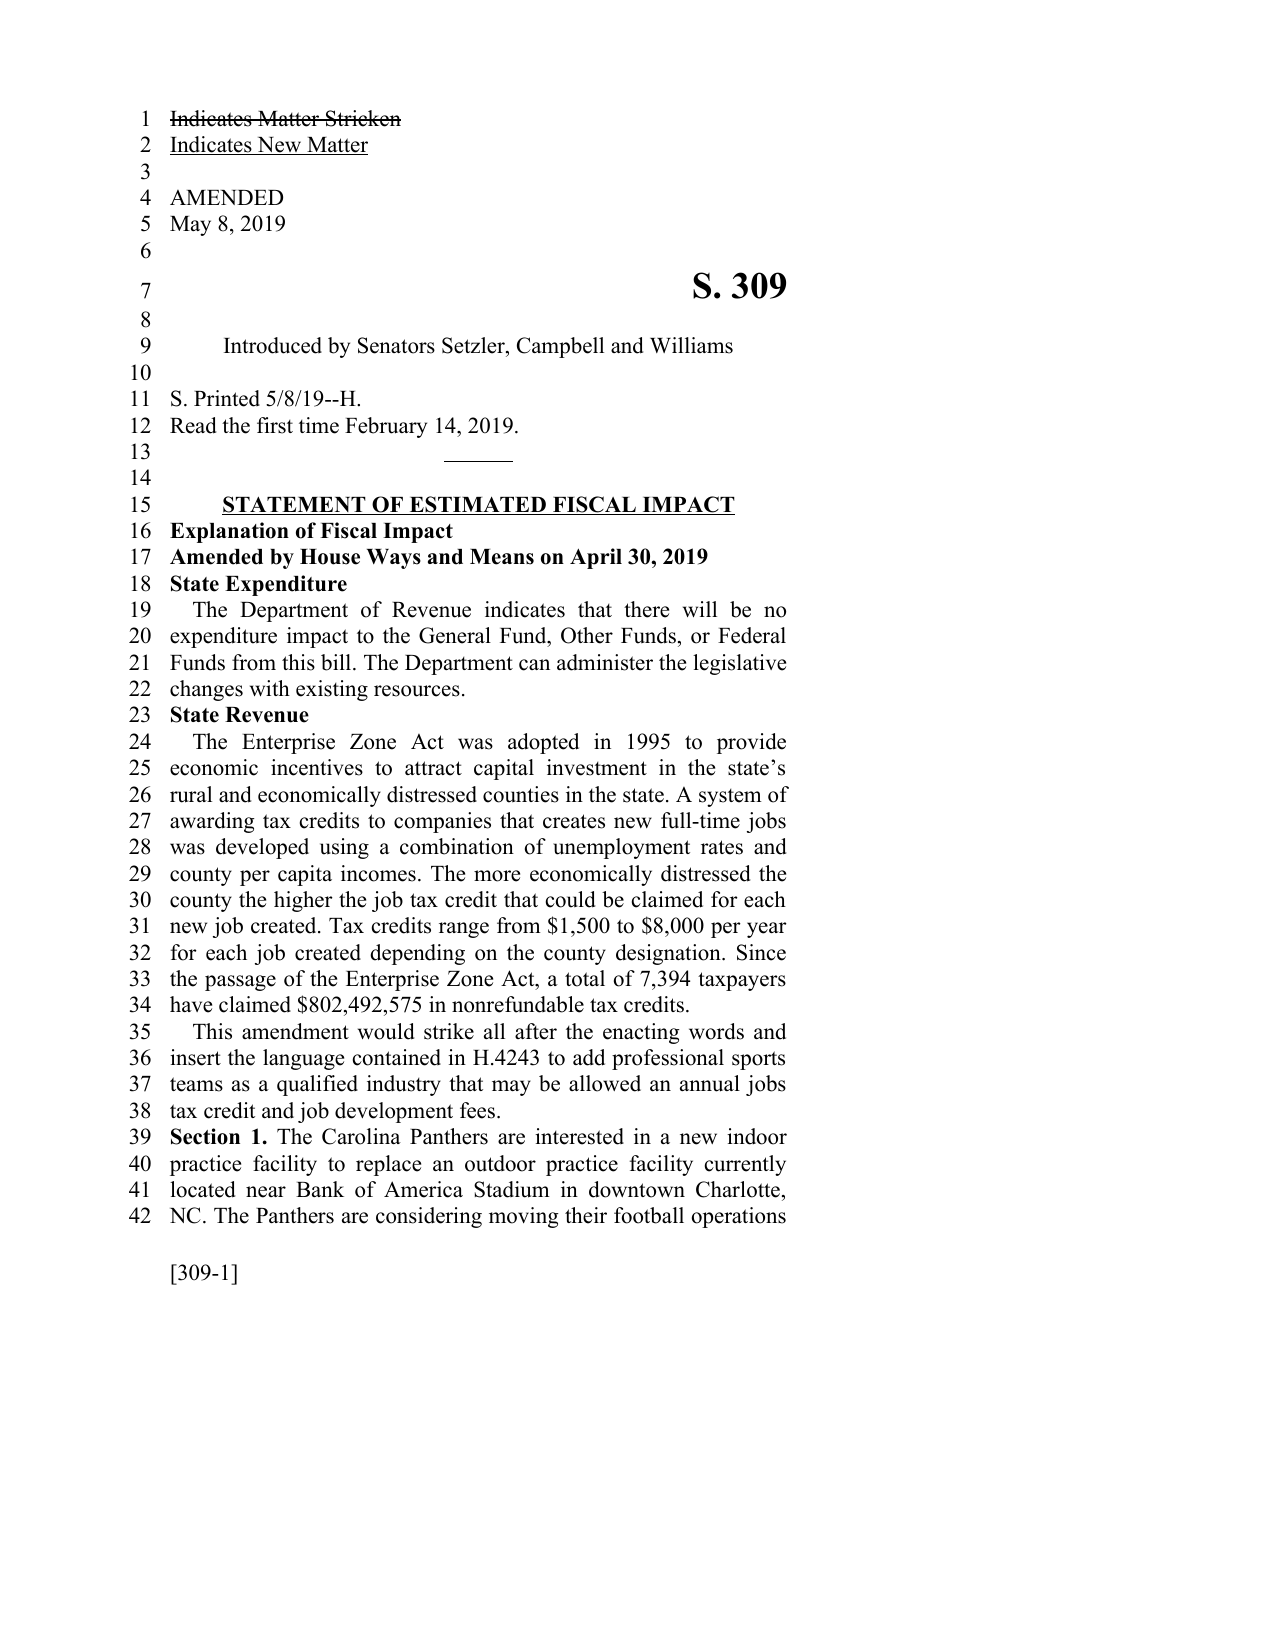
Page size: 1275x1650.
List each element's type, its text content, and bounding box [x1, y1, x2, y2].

text Introduced by Senators Setzler, Campbell and Williams [169, 333, 787, 359]
text Indicates Matter Stricken [169, 105, 787, 131]
text Indicates New Matter [169, 131, 787, 158]
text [169, 1123, 787, 1229]
text The Enterprise Zone Act was adopted in 1995 to provide economic incentives to attract capital investment in the state’s rural and economically distressed counties in the state. A system of awarding tax credits to companies that creates new full-time jobs was developed using a combination of unemployment rates and county per capita incomes. The more economically distressed the county the higher the job tax credit that could be claimed for each new job created. Tax credits range from $1,500 to $8,000 per year for each job created depending on the county designation. Since the passage of the Enterprise Zone Act, a total of 7,394 taxpayers have claimed $802,492,575 in nonrefundable tax credits. [169, 728, 787, 1018]
text State Revenue [169, 702, 787, 728]
text State Expenditure [169, 570, 787, 596]
text Read the first time February 14, 2019. [169, 412, 787, 438]
text Amended by House Ways and Means on April 30, 2019 [169, 543, 787, 570]
text STATEMENT OF ESTIMATED FISCAL IMPACT [169, 491, 787, 517]
text S. Printed 5/8/19--H. [169, 385, 787, 412]
text The Department of Revenue indicates that there will be no expenditure impact to the General Fund, Other Funds, or Federal Funds from this bill. The Department can administer the legislative changes with existing resources. [169, 596, 787, 702]
text May 8, 2019 [169, 210, 787, 237]
text AMENDED [169, 184, 787, 210]
text S. 309 [169, 263, 787, 306]
text This amendment would strike all after the enacting words and insert the language contained in H.4243 to add professional sports teams as a qualified industry that may be allowed an annual jobs tax credit and job development fees. [169, 1018, 787, 1123]
text Explanation of Fiscal Impact [169, 517, 787, 543]
